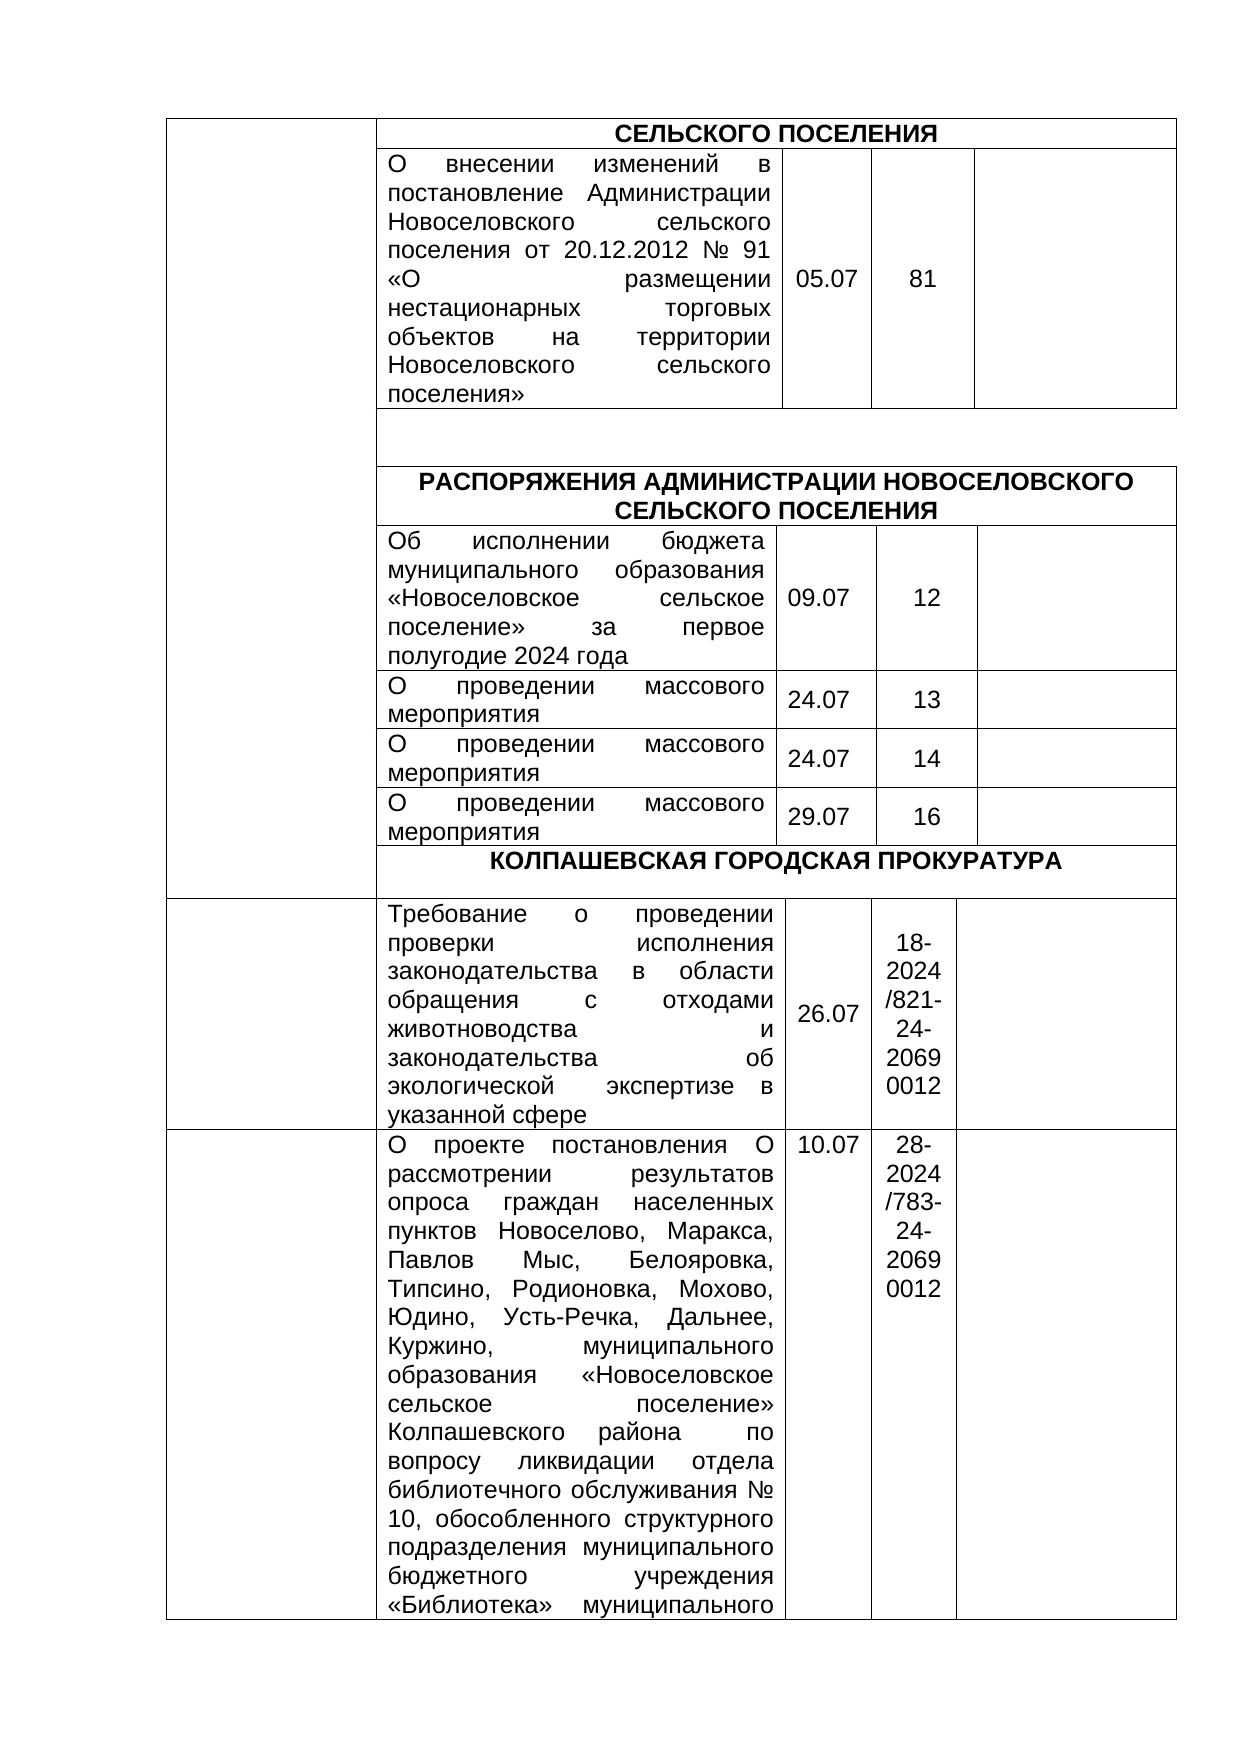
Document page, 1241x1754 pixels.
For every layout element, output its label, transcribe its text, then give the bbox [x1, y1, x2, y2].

table_cell 81 [872, 149, 974, 408]
table_cell Требование о проведении проверки исполнения законодательства в области обращения с отходами животноводства и законодательства об экологической экспертизе в указанной сфере [377, 899, 785, 1129]
table_cell О проведении массового мероприятия [377, 788, 776, 845]
table_cell РАСПОРЯЖЕНИЯ АДМИНИСТРАЦИИ НОВОСЕЛОВСКОГО СЕЛЬСКОГО ПОСЕЛЕНИЯ [377, 467, 1176, 525]
table_cell [167, 1130, 376, 1619]
table_cell О внесении изменений в постановление Администрации Новоселовского сельского поселения от 20.12.2012 № 91 «О размещении нестационарных торговых объектов на территории Новоселовского сельского поселения» [377, 149, 782, 408]
table_cell [978, 671, 1176, 728]
table_cell Об исполнении бюджета муниципального образования «Новоселовское сельское поселение» за первое полугодие 2024 года [377, 526, 776, 669]
table_cell [957, 899, 1176, 1129]
table_cell 12 [877, 526, 977, 669]
table_cell [957, 1130, 1176, 1619]
table_cell [167, 899, 376, 1129]
table_cell 10.07 [786, 1130, 871, 1619]
table_cell КОЛПАШЕВСКАЯ ГОРОДСКАЯ ПРОКУРАТУРА [377, 846, 1176, 898]
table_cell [377, 1130, 785, 1619]
table_cell 09.07 [777, 526, 876, 669]
table_cell 16 [877, 788, 977, 845]
table_cell О проведении массового мероприятия [377, 729, 776, 787]
table_cell 05.07 [783, 149, 871, 408]
table_cell 29.07 [777, 788, 876, 845]
table_cell 14 [877, 729, 977, 787]
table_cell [377, 119, 1176, 148]
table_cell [872, 1130, 956, 1619]
table_cell О проведении массового мероприятия [377, 671, 776, 728]
table_cell [975, 149, 1176, 408]
table_cell 18-2024/821-24-20690012 [872, 899, 956, 1129]
table_cell 26.07 [786, 899, 871, 1129]
table_cell [978, 729, 1176, 787]
table_cell 24.07 [777, 671, 876, 728]
table_cell 24.07 [777, 729, 876, 787]
table_cell [978, 788, 1176, 845]
table_cell 13 [877, 671, 977, 728]
table_cell [978, 526, 1176, 669]
